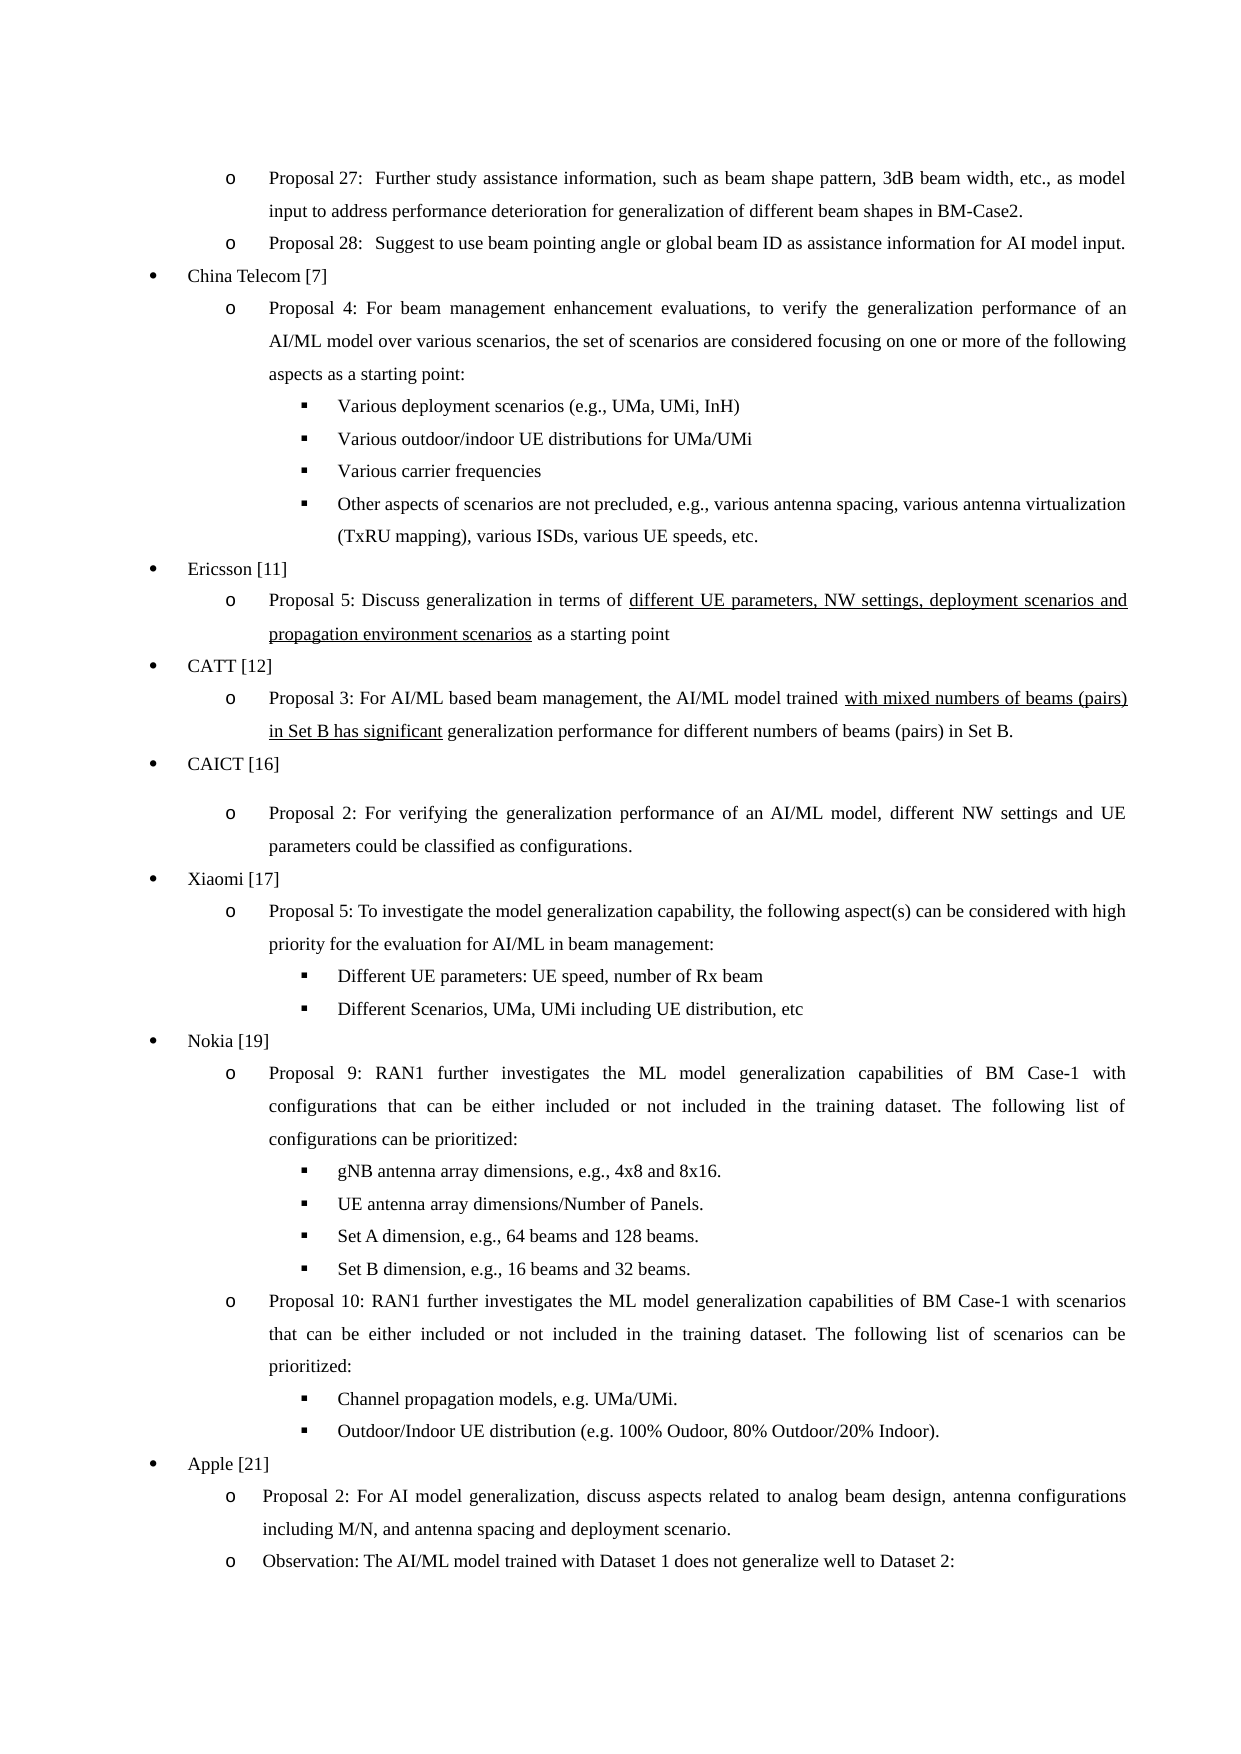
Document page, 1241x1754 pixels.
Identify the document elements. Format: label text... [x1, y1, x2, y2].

list Apple [21] [150, 1447, 1128, 1480]
list Set B dimension, e.g., 16 beams and 32 beams. [300, 1252, 1128, 1285]
list Proposal 5: Discuss generalization in terms of different UE parameters, NW settings, deployment scenarios and propagation environment scenarios as a starting point [225, 584, 1128, 649]
list Ericsson [11] [150, 552, 1128, 584]
list Xiaomi [17] [150, 862, 1128, 895]
list Channel propagation models, e.g. UMa/UMi. [300, 1382, 1128, 1415]
list Various carrier frequencies [300, 454, 1128, 487]
list Proposal 3: For AI/ML based beam management, the AI/ML model trained with mixed numbers of beams (pairs) in Set B has significant generalization performance for different numbers of beams (pairs) in Set B. [225, 682, 1128, 747]
list Proposal 10: RAN1 further investigates the ML model generalization capabilities of BM Case-1 with scenarios that can be either included or not included in the training dataset. The following list of scenarios can be prioritized: [225, 1285, 1128, 1382]
list Various outdoor/indoor UE distributions for UMa/UMi [300, 422, 1128, 454]
list Proposal 28: Suggest to use beam pointing angle or global beam ID as assistance information for AI model input. [225, 227, 1128, 259]
list Proposal 5: To investigate the model generalization capability, the following aspect(s) can be considered with high priority for the evaluation for AI/ML in beam management: [225, 895, 1128, 960]
list Various deployment scenarios (e.g., UMa, UMi, InH) [300, 389, 1128, 422]
list Outdoor/Indoor UE distribution (e.g. 100% Oudoor, 80% Outdoor/20% Indoor). [300, 1415, 1128, 1447]
list Set A dimension, e.g., 64 beams and 128 beams. [300, 1220, 1128, 1252]
list Other aspects of scenarios are not precluded, e.g., various antenna spacing, various antenna virtualization (TxRU mapping), various ISDs, various UE speeds, etc. [300, 487, 1128, 552]
list Observation: The AI/ML model trained with Dataset 1 does not generalize well to Dataset 2: [225, 1545, 1128, 1577]
list Proposal 27: Further study assistance information, such as beam shape pattern, 3dB beam width, etc., as model input to address performance deterioration for generalization of different beam shapes in BM-Case2. [225, 162, 1128, 227]
list CAICT [16] [150, 747, 1128, 779]
list Nokia [19] [150, 1025, 1128, 1057]
list China Telecom [7] [150, 259, 1128, 292]
list Proposal 9: RAN1 further investigates the ML model generalization capabilities of BM Case-1 with configurations that can be either included or not included in the training dataset. The following list of configurations can be prioritized: [225, 1057, 1128, 1155]
list gNB antenna array dimensions, e.g., 4x8 and 8x16. [300, 1155, 1128, 1187]
list Proposal 2: For verifying the generalization performance of an AI/ML model, different NW settings and UE parameters could be classified as configurations. [225, 797, 1128, 862]
list Proposal 4: For beam management enhancement evaluations, to verify the generalization performance of an AI/ML model over various scenarios, the set of scenarios are considered focusing on one or more of the following aspects as a starting point: [225, 292, 1128, 389]
list CATT [12] [150, 649, 1128, 682]
list Proposal 2: For AI model generalization, discuss aspects related to analog beam design, antenna configurations including M/N, and antenna spacing and deployment scenario. [225, 1480, 1128, 1545]
list Different Scenarios, UMa, UMi including UE distribution, etc [300, 992, 1128, 1025]
list UE antenna array dimensions/Number of Panels. [300, 1187, 1128, 1220]
list Different UE parameters: UE speed, number of Rx beam [300, 960, 1128, 992]
